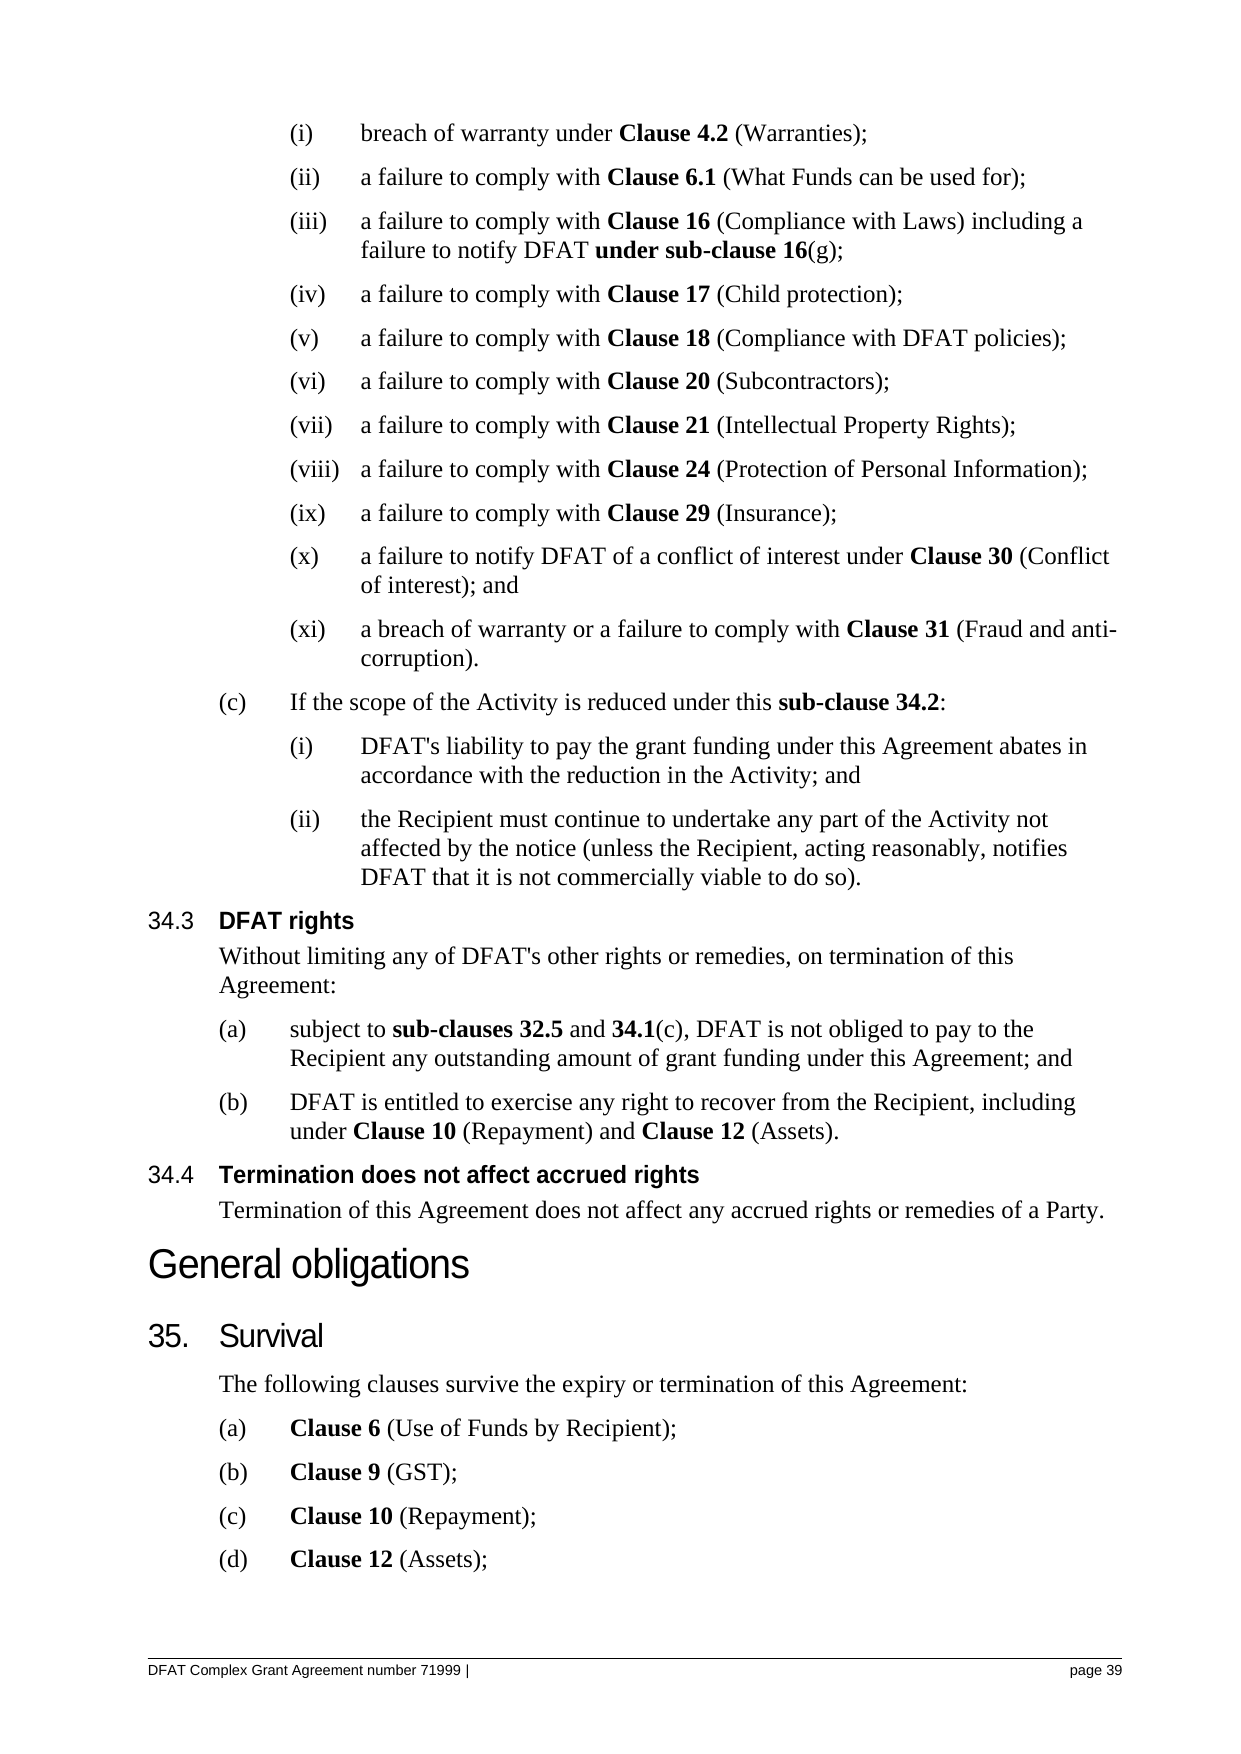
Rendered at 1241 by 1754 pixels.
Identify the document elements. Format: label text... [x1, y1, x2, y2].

text If the scope of the Activity is reduced under this sub-clause 34.2: [218, 687, 1122, 716]
list a breach of warranty or a failure to comply with Clause 31 (Fraud and anti-corruption). [289, 614, 1122, 672]
list Termination does not affect accrued rights [148, 1160, 1122, 1189]
list Survival [148, 1316, 1122, 1354]
list General obligations [148, 1245, 1122, 1287]
list Clause 10 (Repayment); [218, 1500, 1122, 1529]
list a failure to notify DFAT of a conflict of interest under Clause 30 (Conflict of interest); and [289, 541, 1122, 599]
text Termination of this Agreement does not affect any accrued rights or remedies of a Party. [218, 1195, 1122, 1224]
text DFAT's liability to pay the grant funding under this Agreement abates in accordance with the reduction in the Activity; and [289, 731, 1122, 789]
list a failure to comply with Clause 24 (Protection of Personal Information); [289, 453, 1122, 483]
list a failure to comply with Clause 16 (Compliance with Laws) including a failure to notify DFAT under sub-clause 16(g); [289, 206, 1122, 264]
text the Recipient must continue to undertake any part of the Activity not affected by the notice (unless the Recipient, acting reasonably, notifies DFAT that it is not commercially viable to do so). [289, 803, 1122, 891]
text The following clauses survive the expiry or termination of this Agreement: [218, 1369, 1122, 1398]
list breach of warranty under Clause 4.2 (Warranties); [289, 118, 1122, 147]
list a failure to comply with Clause 20 (Subcontractors); [289, 366, 1122, 395]
list a failure to comply with Clause 17 (Child protection); [289, 278, 1122, 308]
list Clause 9 (GST); [218, 1457, 1122, 1486]
text subject to sub-clauses 32.5 and 34.1(c), DFAT is not obliged to pay to the Recipient any outstanding amount of grant funding under this Agreement; and [218, 1014, 1122, 1072]
list Without limiting any of DFAT's other rights or remedies, on termination of this Agreement: [218, 941, 1122, 999]
text DFAT is entitled to exercise any right to recover from the Recipient, including under Clause 10 (Repayment) and Clause 12 (Assets). [218, 1087, 1122, 1145]
list Clause 12 (Assets); [218, 1544, 1122, 1573]
list DFAT rights [148, 906, 1122, 935]
list Clause 6 (Use of Funds by Recipient); [218, 1413, 1122, 1442]
list a failure to comply with Clause 18 (Compliance with DFAT policies); [289, 322, 1122, 351]
list a failure to comply with Clause 29 (Insurance); [289, 497, 1122, 526]
list a failure to comply with Clause 21 (Intellectual Property Rights); [289, 410, 1122, 439]
list a failure to comply with Clause 6.1 (What Funds can be used for); [289, 162, 1122, 191]
